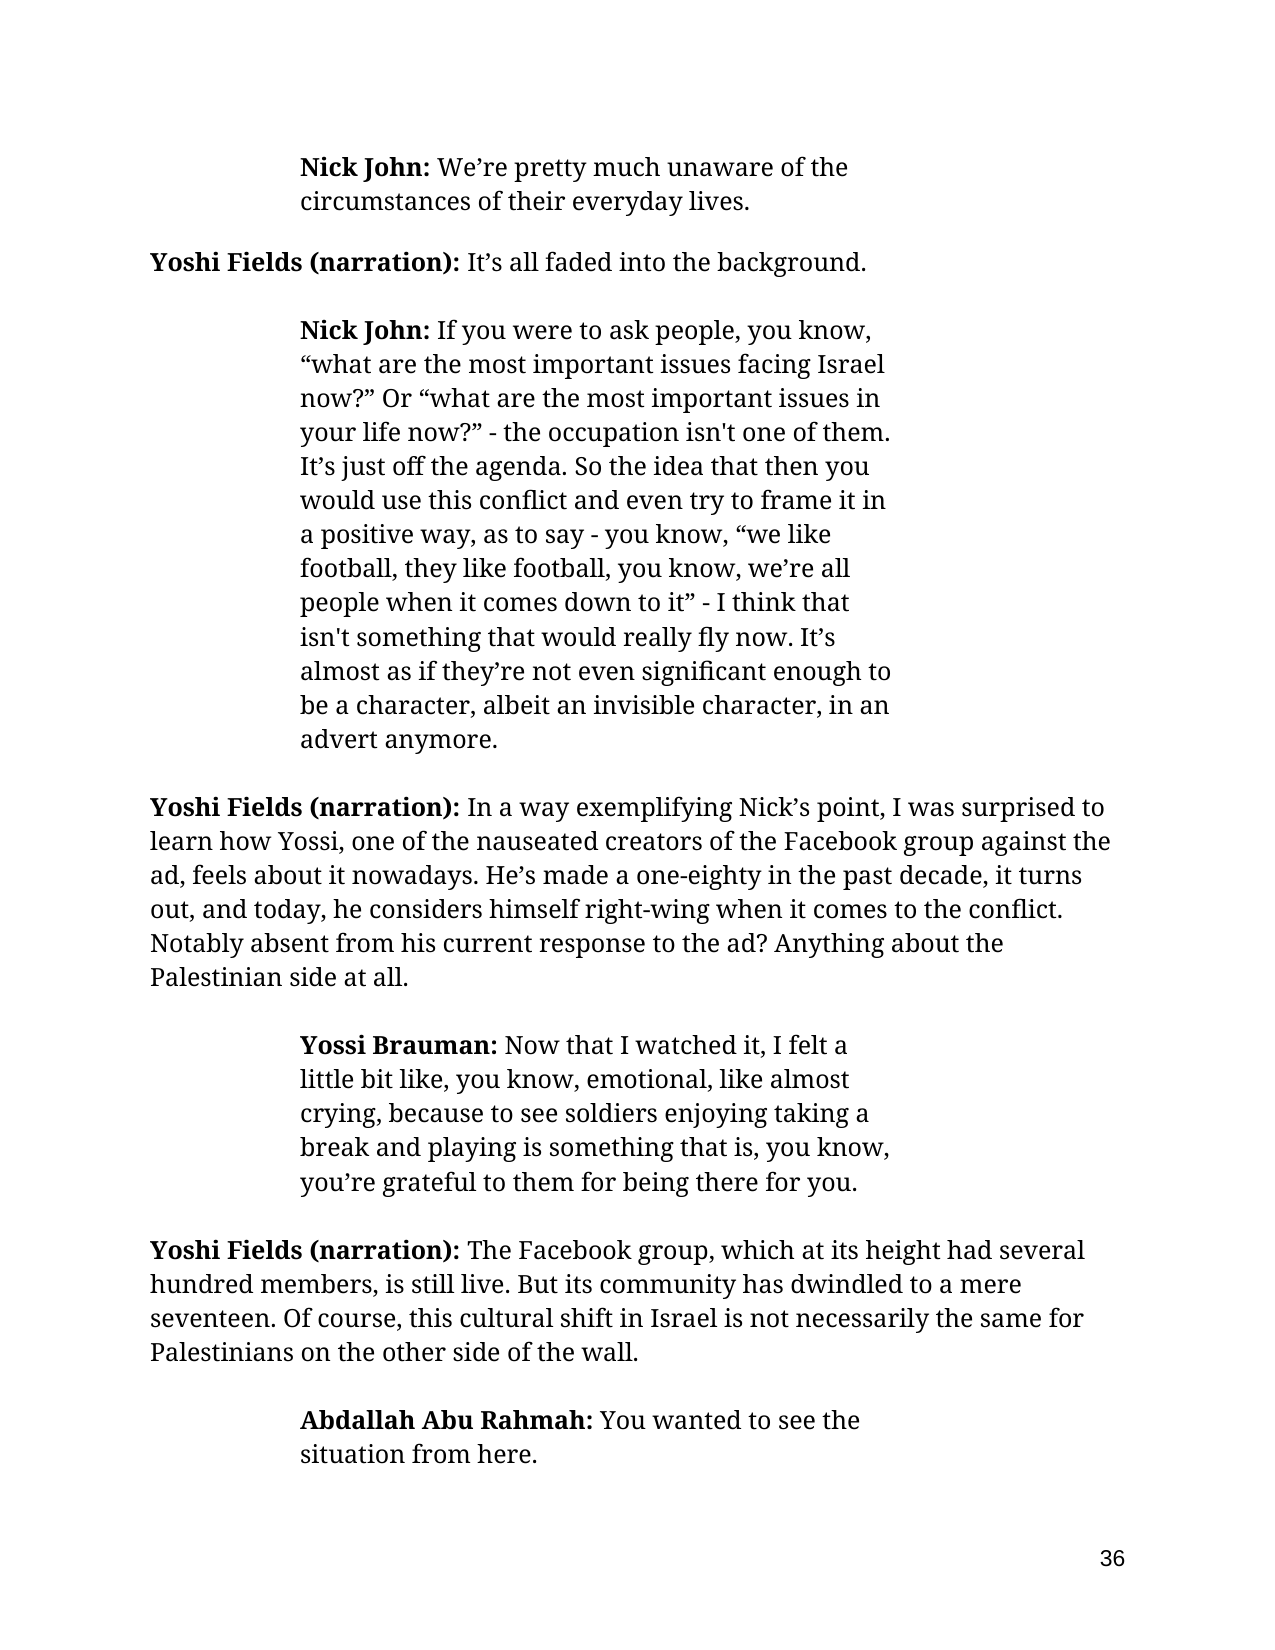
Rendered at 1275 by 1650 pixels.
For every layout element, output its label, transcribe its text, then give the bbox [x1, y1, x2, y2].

text Nick John: We’re pretty much unaware of the circumstances of their everyday lives. [300, 150, 900, 218]
text Yossi Brauman: Now that I watched it, I felt a little bit like, you know, emotional, like almost crying, because to see soldiers enjoying taking a break and playing is something that is, you know, you’re grateful to them for being there for you. [300, 1028, 900, 1198]
text Nick John: If you were to ask people, you know, “what are the most important issues facing Israel now?” Or “what are the most important issues in your life now?” - the occupation isn't one of them. It’s just off the agenda. So the idea that then you would use this conflict and even try to frame it in a positive way, as to say - you know, “we like football, they like football, you know, we’re all people when it comes down to it” - I think that isn't something that would really fly now. It’s almost as if they’re not even significant enough to be a character, albeit an invisible character, in an advert anymore. [300, 313, 900, 755]
text Yoshi Fields (narration): The Facebook group, which at its height had several hundred members, is still live. But its community has dwindled to a mere seventeen. Of course, this cultural shift in Israel is not necessarily the same for Palestinians on the other side of the wall. [150, 1232, 1125, 1368]
text Yoshi Fields (narration): In a way exemplifying Nick’s point, I was surprised to learn how Yossi, one of the nauseated creators of the Facebook group against the ad, feels about it nowadays. He’s made a one-eighty in the past decade, it turns out, and today, he considers himself right-wing when it comes to the conflict. Notably absent from his current response to the ad? Anything about the Palestinian side at all. [150, 789, 1125, 994]
text Yoshi Fields (narration): It’s all faded into the background. [150, 244, 1125, 278]
text Abdallah Abu Rahmah: You wanted to see the situation from here. [300, 1403, 900, 1471]
